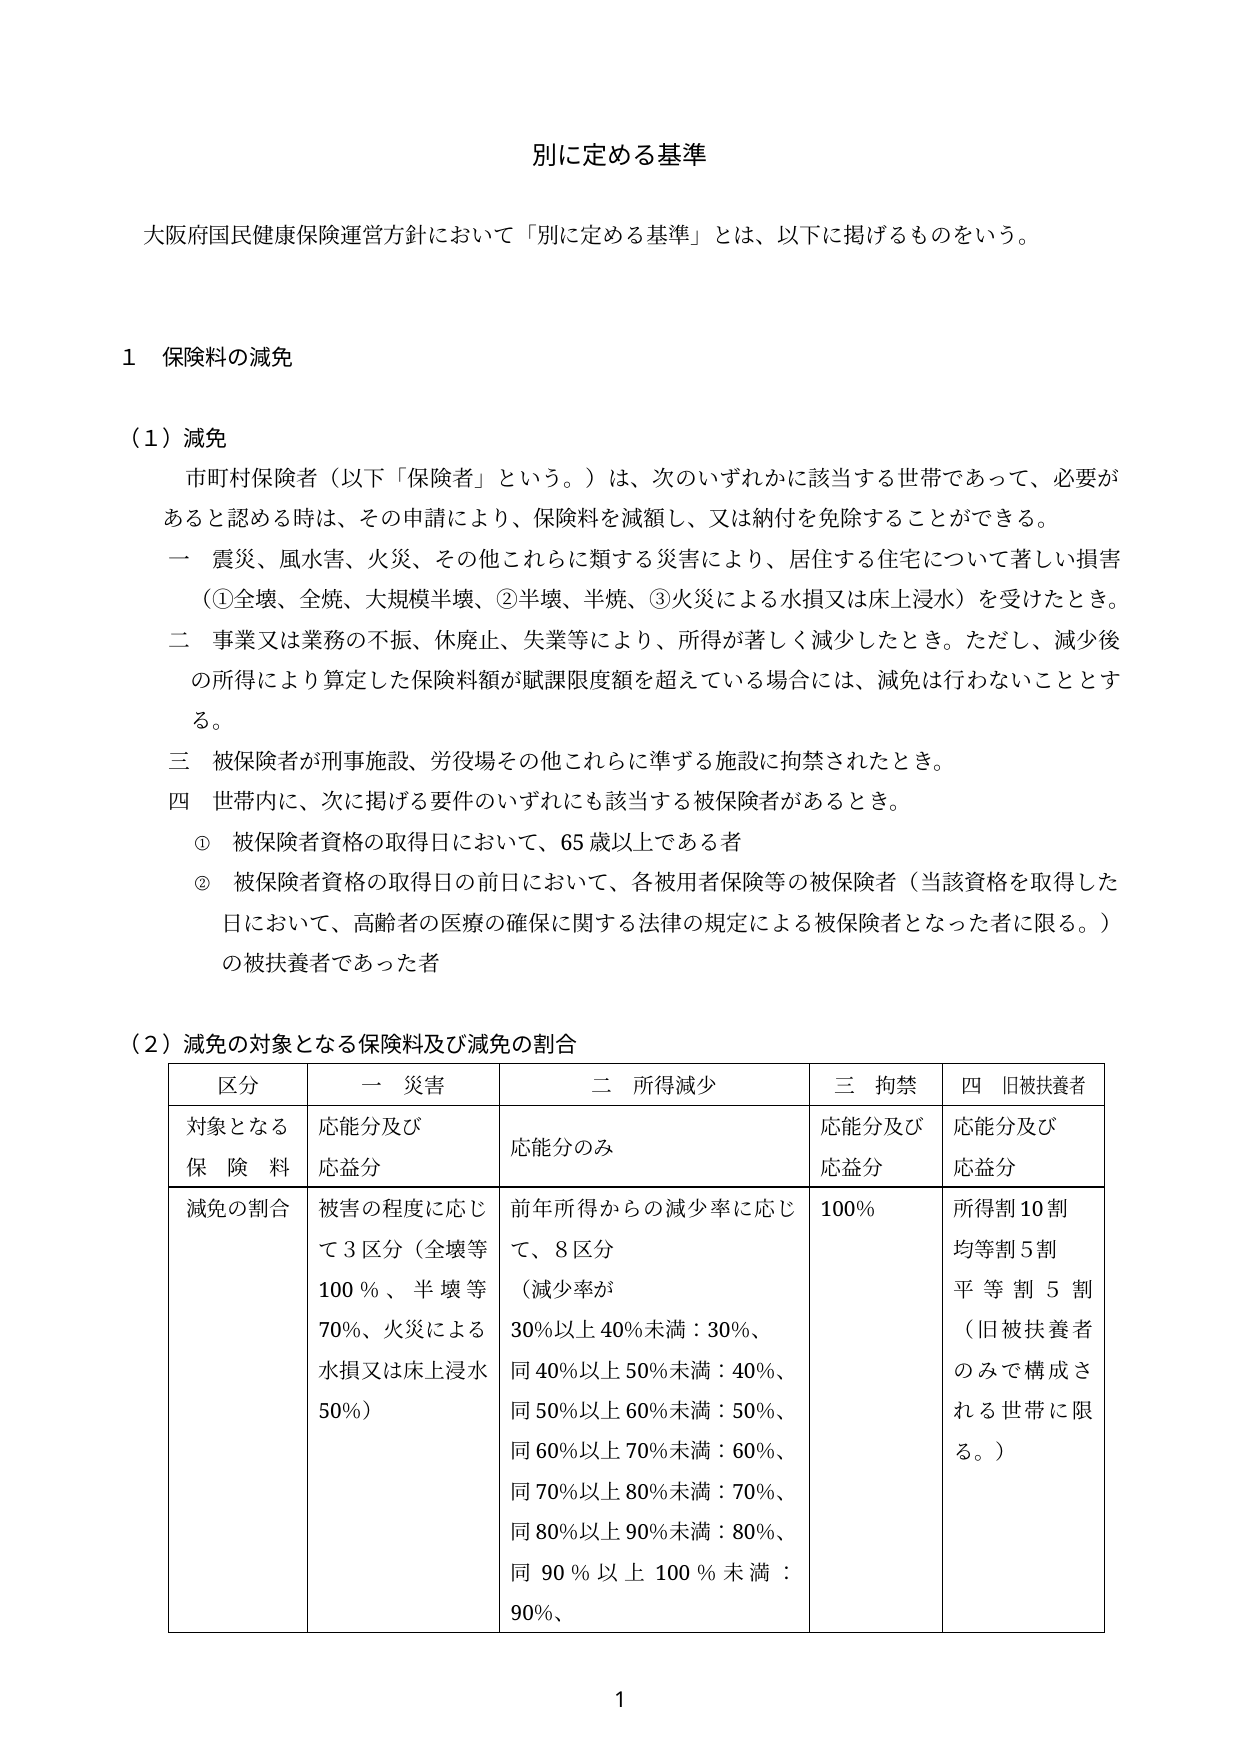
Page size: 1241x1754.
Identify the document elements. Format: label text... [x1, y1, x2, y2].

table_cell 対象となる 保 険 料 [169, 1106, 307, 1186]
text 大阪府国民健康保険運営方針において「別に定める基準」とは、以下に掲げるものをいう。 [143, 214, 1122, 255]
table_cell 応能分及び 応益分 [943, 1106, 1104, 1186]
table_header 一 災害 [308, 1064, 499, 1104]
table_header 三 拘禁 [810, 1064, 942, 1104]
text 三 被保険者が刑事施設、労役場その他これらに準ずる施設に拘禁されたとき。 [168, 740, 1122, 780]
text （２）減免の対象となる保険料及び減免の割合 [118, 1023, 1122, 1063]
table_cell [500, 1188, 809, 1632]
table_cell 減免の割合 [169, 1188, 307, 1632]
text １ 保険料の減免 [118, 336, 1122, 376]
text 別に定める基準 [118, 133, 1122, 174]
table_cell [943, 1188, 1104, 1632]
text 市町村保険者（以下「保険者」という。）は、次のいずれかに該当する世帯であって、必要があると認める時は、その申請により、保険料を減額し、又は納付を免除することができる。 [118, 457, 1122, 538]
text ① 被保険者資格の取得日において、65歳以上である者 [128, 821, 1122, 861]
table_cell 応能分及び 応益分 [810, 1106, 942, 1186]
text 四 世帯内に、次に掲げる要件のいずれにも該当する被保険者があるとき。 [168, 780, 1122, 821]
table_header 区分 [169, 1064, 307, 1104]
text 一 震災、風水害、火災、その他これらに類する災害により、居住する住宅について著しい損害（①全壊、全焼、大規模半壊、②半壊、半焼、③火災による水損又は床上浸水）を受けたとき。 [168, 538, 1122, 618]
text （１）減免 [118, 416, 1122, 457]
text 二 事業又は業務の不振、休廃止、失業等により、所得が著しく減少したとき。ただし、減少後の所得により算定した保険料額が賦課限度額を超えている場合には、減免は行わないこととする。 [168, 618, 1122, 740]
table_header 二 所得減少 [500, 1064, 809, 1104]
table_cell 100％ [810, 1188, 942, 1632]
table_header 四 旧被扶養者 [943, 1064, 1104, 1104]
table_cell 応能分及び 応益分 [308, 1106, 499, 1186]
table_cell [308, 1188, 499, 1632]
text ② 被保険者資格の取得日の前日において、各被用者保険等の被保険者（当該資格を取得した日において、高齢者の医療の確保に関する法律の規定による被保険者となった者に限る。）の被扶養者であった者 [194, 861, 1122, 982]
table_cell 応能分のみ [500, 1106, 809, 1186]
